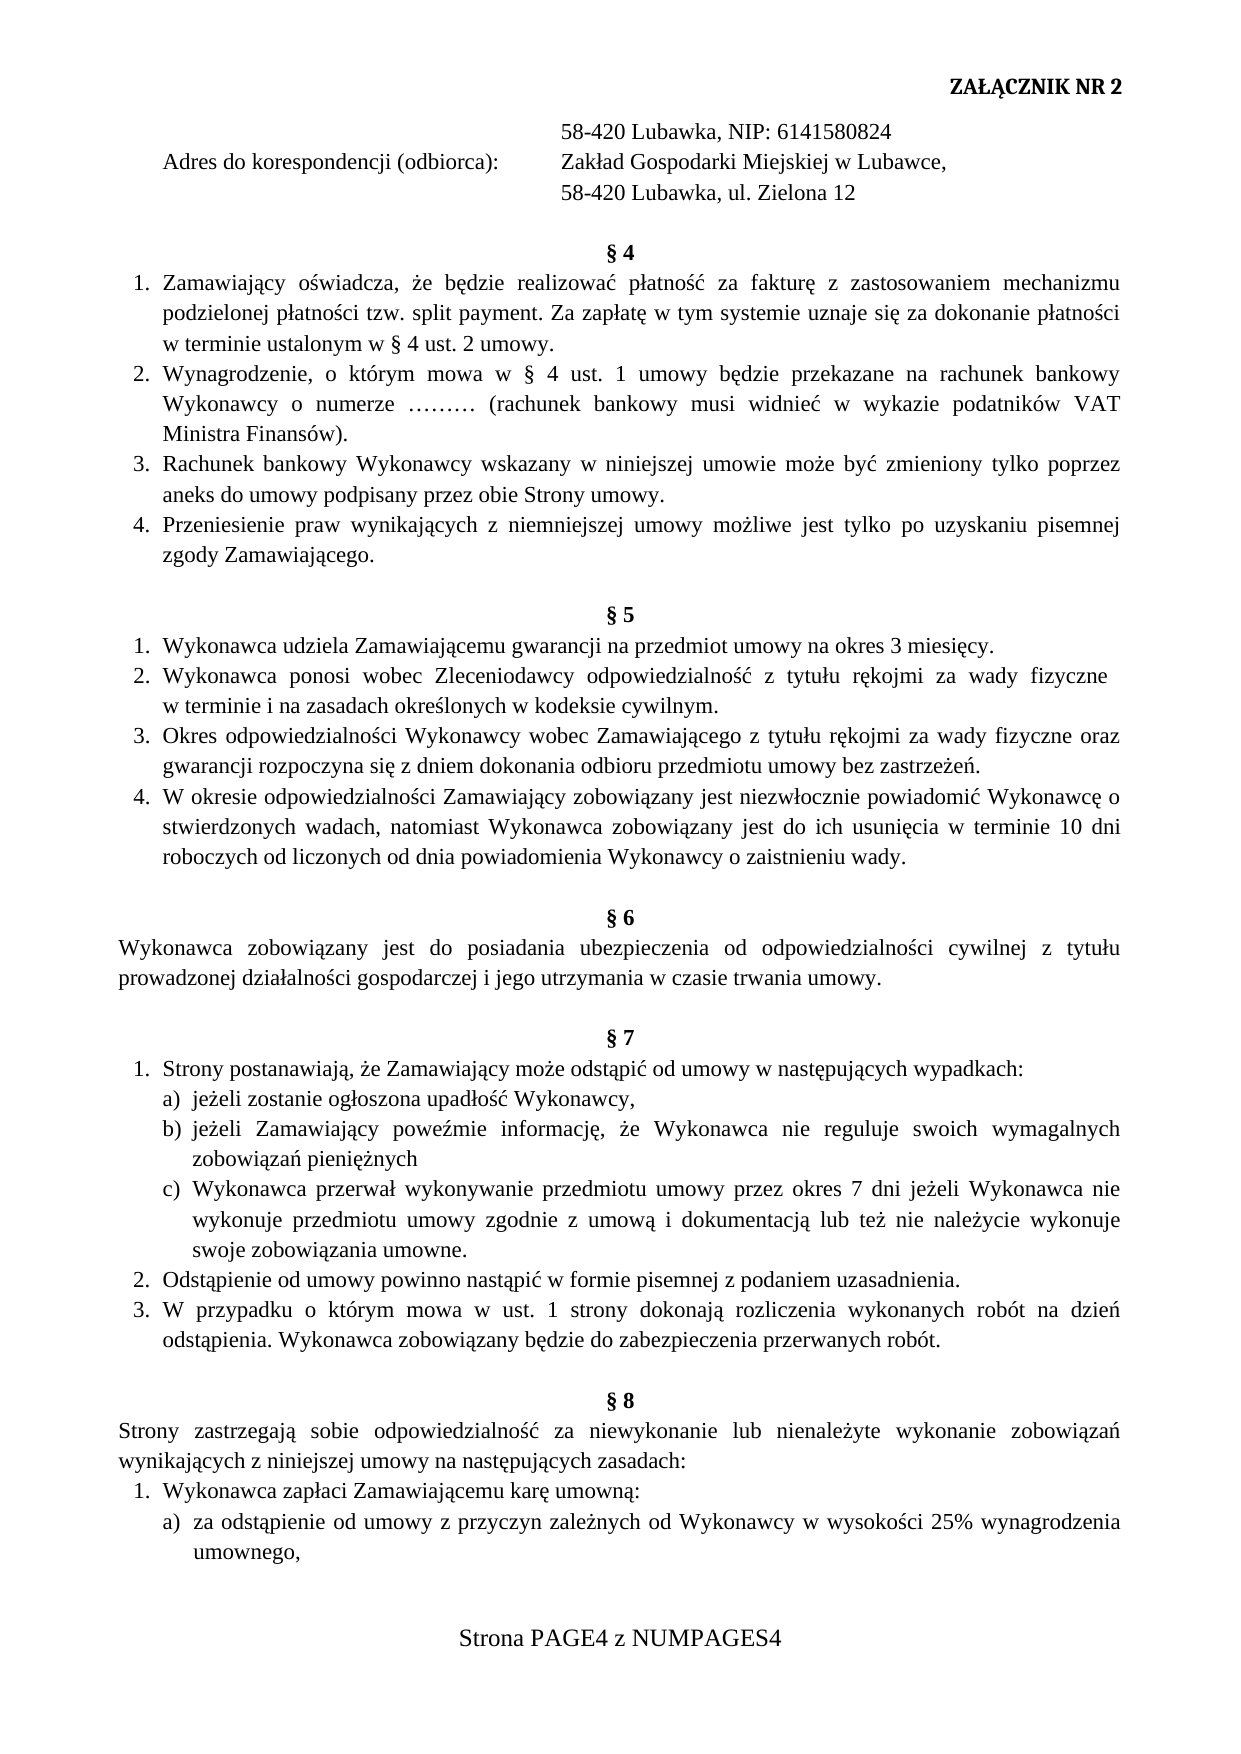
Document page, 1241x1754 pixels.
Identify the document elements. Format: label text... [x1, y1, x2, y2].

list W okresie odpowiedzialności Zamawiający zobowiązany jest niezwłocznie powiadomić Wykonawcę o stwierdzonych wadach, natomiast Wykonawca zobowiązany jest do ich usunięcia w terminie 10 dni roboczych od liczonych od dnia powiadomienia Wykonawcy o zaistnieniu wady. [133, 783, 1122, 869]
list za odstąpienie od umowy z przyczyn zależnych od Wykonawcy w wysokości 25% wynagrodzenia umownego, [162, 1508, 1122, 1564]
text § 5 [118, 601, 1122, 628]
text Wykonawca zobowiązany jest do posiadania ubezpieczenia od odpowiedzialności cywilnej z tytułu prowadzonej działalności gospodarczej i jego utrzymania w czasie trwania umowy. [118, 934, 1122, 990]
list Zamawiający oświadcza, że będzie realizować płatność za fakturę z zastosowaniem mechanizmu podzielonej płatności tzw. split payment. Za zapłatę w tym systemie uznaje się za dokonanie płatności w terminie ustalonym w § 4 ust. 2 umowy. [133, 269, 1122, 356]
list Przeniesienie praw wynikających z niemniejszej umowy możliwe jest tylko po uzyskaniu pisemnej zgody Zamawiającego. [133, 511, 1122, 567]
list jeżeli Zamawiający poweźmie informację, że Wykonawca nie reguluje swoich wymagalnych zobowiązań pieniężnych [162, 1115, 1122, 1172]
list Wykonawca przerwał wykonywanie przedmiotu umowy przez okres 7 dni jeżeli Wykonawca nie wykonuje przedmiotu umowy zgodnie z umową i dokumentacją lub też nie należycie wykonuje swoje zobowiązania umowne. [162, 1175, 1122, 1262]
list Wykonawca udziela Zamawiającemu gwarancji na przedmiot umowy na okres 3 miesięcy. [133, 632, 1122, 658]
text 58-420 Lubawka, NIP: 6141580824 [561, 118, 1122, 144]
list W przypadku o którym mowa w ust. 1 strony dokonają rozliczenia wykonanych robót na dzień odstąpienia. Wykonawca zobowiązany będzie do zabezpieczenia przerwanych robót. [133, 1296, 1122, 1353]
text Adres do korespondencji (odbiorca): Zakład Gospodarki Miejskiej w Lubawce, [162, 148, 1122, 175]
list Okres odpowiedzialności Wykonawcy wobec Zamawiającego z tytułu rękojmi za wady fizyczne oraz gwarancji rozpoczyna się z dniem dokonania odbioru przedmiotu umowy bez zastrzeżeń. [133, 722, 1122, 779]
list Strony postanawiają, że Zamawiający może odstąpić od umowy w następujących wypadkach: [133, 1054, 1122, 1081]
list Rachunek bankowy Wykonawcy wskazany w niniejszej umowie może być zmieniony tylko poprzez aneks do umowy podpisany przez obie Strony umowy. [133, 450, 1122, 507]
text § 4 [118, 239, 1122, 265]
text 58-420 Lubawka, ul. Zielona 12 [561, 178, 1122, 205]
text § 6 [118, 903, 1122, 930]
text § 8 [118, 1387, 1122, 1413]
text Strony zastrzegają sobie odpowiedzialność za niewykonanie lub nienależyte wykonanie zobowiązań wynikających z niniejszej umowy na następujących zasadach: [118, 1417, 1122, 1474]
list Wynagrodzenie, o którym mowa w § 4 ust. 1 umowy będzie przekazane na rachunek bankowy Wykonawcy o numerze ……… (rachunek bankowy musi widnieć w wykazie podatników VAT Ministra Finansów). [133, 360, 1122, 447]
list jeżeli zostanie ogłoszona upadłość Wykonawcy, [162, 1085, 1122, 1111]
list Odstąpienie od umowy powinno nastąpić w formie pisemnej z podaniem uzasadnienia. [133, 1266, 1122, 1292]
list Wykonawca zapłaci Zamawiającemu karę umowną: [133, 1477, 1122, 1504]
list Wykonawca ponosi wobec Zleceniodawcy odpowiedzialność z tytułu rękojmi za wady fizyczne w terminie i na zasadach określonych w kodeksie cywilnym. [133, 662, 1122, 718]
text § 7 [118, 1024, 1122, 1051]
